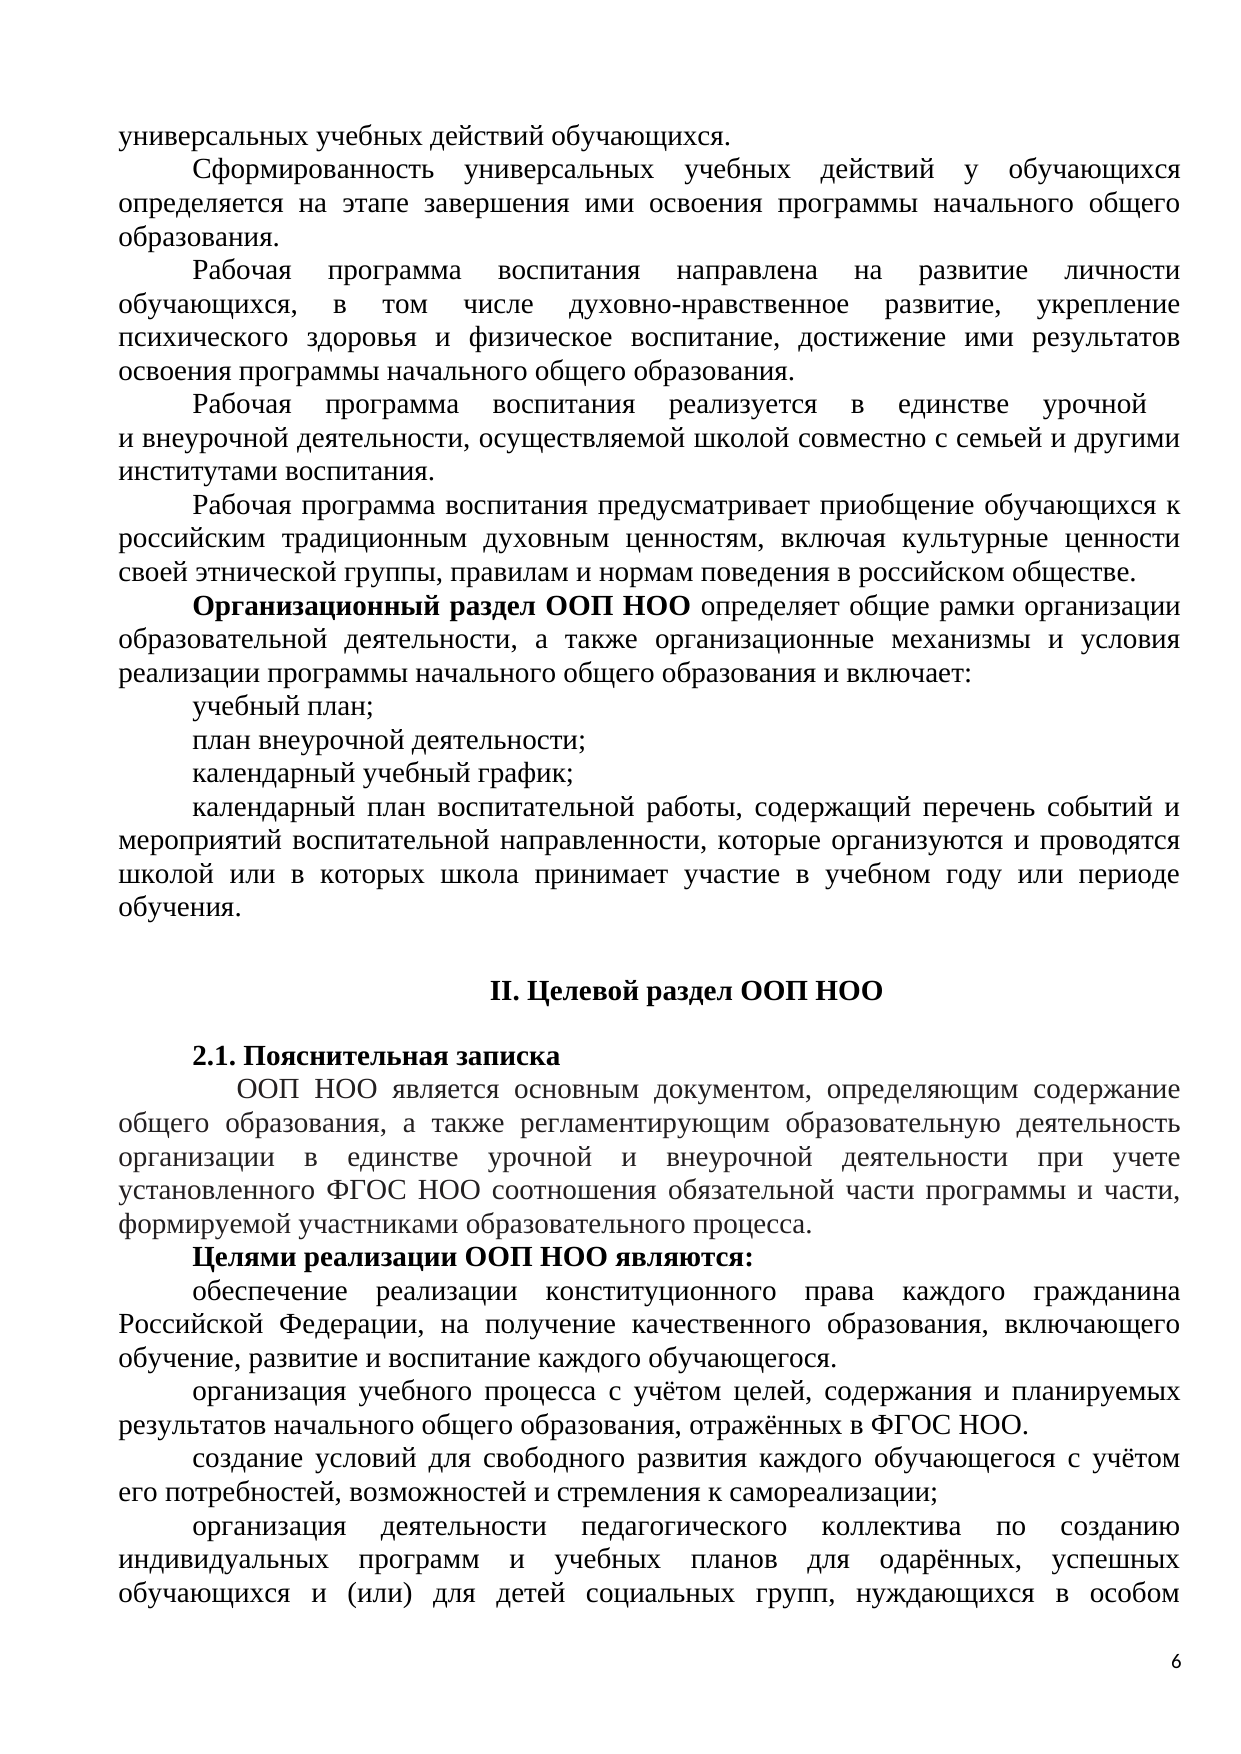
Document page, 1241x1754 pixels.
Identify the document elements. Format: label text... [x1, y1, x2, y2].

text II. Целевой раздел ООП НОО [118, 973, 1181, 1007]
text создание условий для свободного развития каждого обучающегося с учётом его потребностей, возможностей и стремления к самореализации; [118, 1441, 1181, 1508]
text Рабочая программа воспитания направлена на развитие личности обучающихся, в том числе духовно-нравственное развитие, укрепление психического здоровья и физическое воспитание, достижение ими результатов освоения программы начального общего образования. [118, 252, 1181, 386]
text 2.1. Пояснительная записка [118, 1038, 1181, 1072]
text Сформированность универсальных учебных действий у обучающихся определяется на этапе завершения ими освоения программы начального общего образования. [118, 152, 1181, 252]
text ООП НОО является основным документом, определяющим содержание общего образования, а также регламентирующим образовательную деятельность организации в единстве урочной и внеурочной деятельности при учете установленного ФГОС НОО соотношения обязательной части программы и части, формируемой участниками образовательного процесса. [118, 1072, 1181, 1239]
text обеспечение реализации конституционного права каждого гражданина Российской Федерации, на получение качественного образования, включающего обучение, развитие и воспитание каждого обучающегося. [118, 1273, 1181, 1373]
text Рабочая программа воспитания предусматривает приобщение обучающихся к российским традиционным духовным ценностям, включая культурные ценности своей этнической группы, правилам и нормам поведения в российском обществе. [118, 487, 1181, 588]
text план внеурочной деятельности; [118, 722, 1181, 755]
text учебный план; [118, 688, 1181, 722]
text Целями реализации ООП НОО являются: [118, 1239, 1181, 1273]
text организация учебного процесса с учётом целей, содержания и планируемых результатов начального общего образования, отражённых в ФГОС НОО. [118, 1373, 1181, 1441]
text календарный план воспитательной работы, содержащий перечень событий и мероприятий воспитательной направленности, которые организуются и проводятся школой или в которых школа принимает участие в учебном году или периоде обучения. [118, 789, 1181, 923]
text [118, 1508, 1181, 1608]
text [118, 118, 1181, 152]
text Организационный раздел ООП НОО определяет общие рамки организации образовательной деятельности, а также организационные механизмы и условия реализации программы начального общего образования и включает: [118, 588, 1181, 688]
text календарный учебный график; [118, 755, 1181, 789]
text Рабочая программа воспитания реализуется в единстве урочной и внеурочной деятельности, осуществляемой школой совместно с семьей и другими институтами воспитания. [118, 386, 1181, 487]
